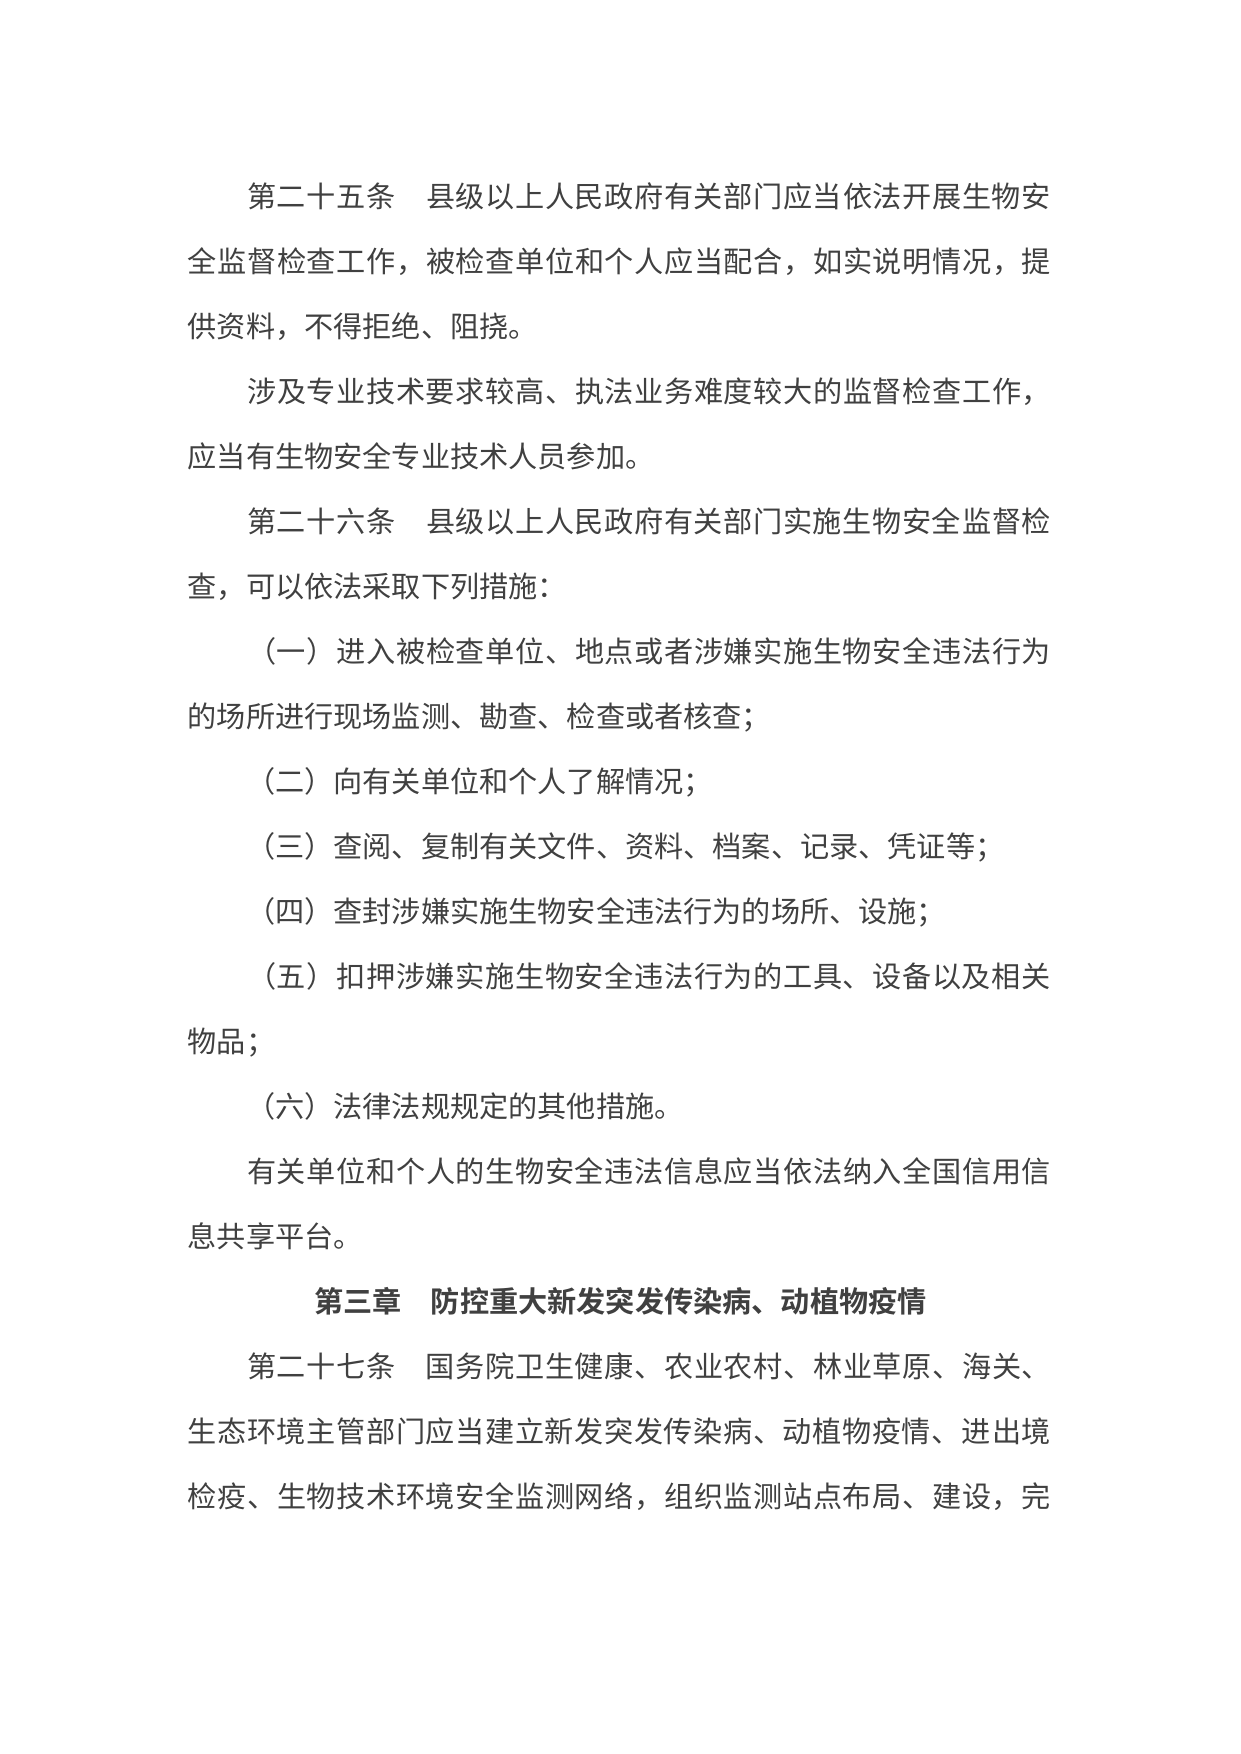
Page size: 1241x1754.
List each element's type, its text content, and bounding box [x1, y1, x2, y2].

text （二）向有关单位和个人了解情况； [187, 747, 1053, 812]
text （三）查阅、复制有关文件、资料、档案、记录、凭证等； [187, 812, 1053, 877]
text （一）进入被检查单位、地点或者涉嫌实施生物安全违法行为的场所进行现场监测、勘查、检查或者核查； [187, 617, 1053, 747]
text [187, 1332, 1053, 1527]
text 有关单位和个人的生物安全违法信息应当依法纳入全国信用信息共享平台。 [187, 1137, 1053, 1267]
text （四）查封涉嫌实施生物安全违法行为的场所、设施； [187, 877, 1053, 942]
text 第二十六条 县级以上人民政府有关部门实施生物安全监督检查，可以依法采取下列措施： [187, 487, 1053, 617]
text 涉及专业技术要求较高、执法业务难度较大的监督检查工作，应当有生物安全专业技术人员参加。 [187, 357, 1053, 487]
text 第三章 防控重大新发突发传染病、动植物疫情 [187, 1267, 1053, 1332]
text （五）扣押涉嫌实施生物安全违法行为的工具、设备以及相关物品； [187, 942, 1053, 1072]
text （六）法律法规规定的其他措施。 [187, 1072, 1053, 1137]
text 第二十五条 县级以上人民政府有关部门应当依法开展生物安全监督检查工作，被检查单位和个人应当配合，如实说明情况，提供资料，不得拒绝、阻挠。 [187, 162, 1053, 357]
